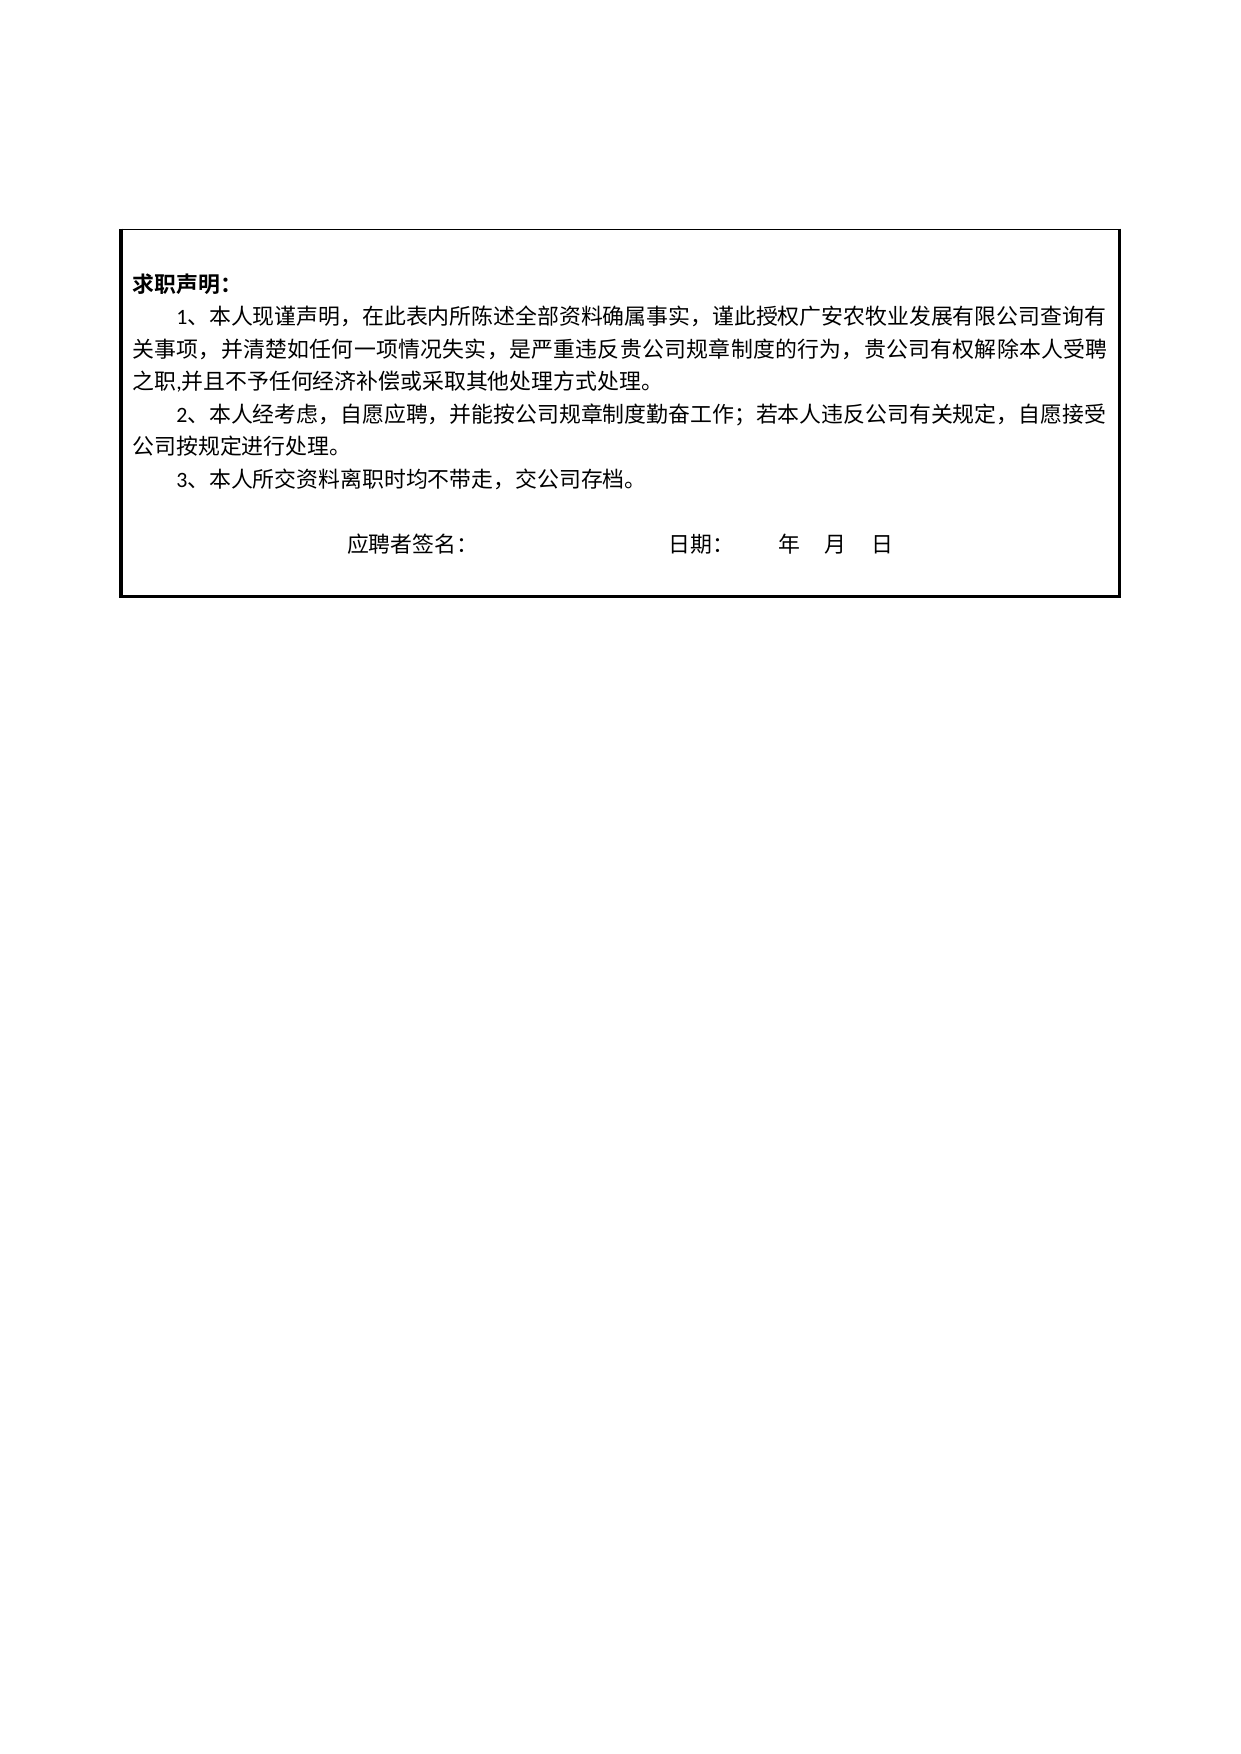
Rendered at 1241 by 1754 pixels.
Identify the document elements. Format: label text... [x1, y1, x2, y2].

table_cell 求职声明： 1、本人现谨声明，在此表内所陈述全部资料确属事实，谨此授权广安农牧业发展有限公司查询有关事项，并清楚如任何一项情况失实，是严重违反贵公司规章制度的行为，贵公司有权解除本人受聘之职,并且不予任何经济补偿或采取其他处理方式处理。 2、本人经考虑，自愿应聘，并能按公司规章制度勤奋工作；若本人违反公司有关规定，自愿接受公司按规定进行处理。 3、本人所交资料离职时均不带走，交公司存档。 应聘者签名： 日期： 年 月 日 [123, 230, 1118, 595]
